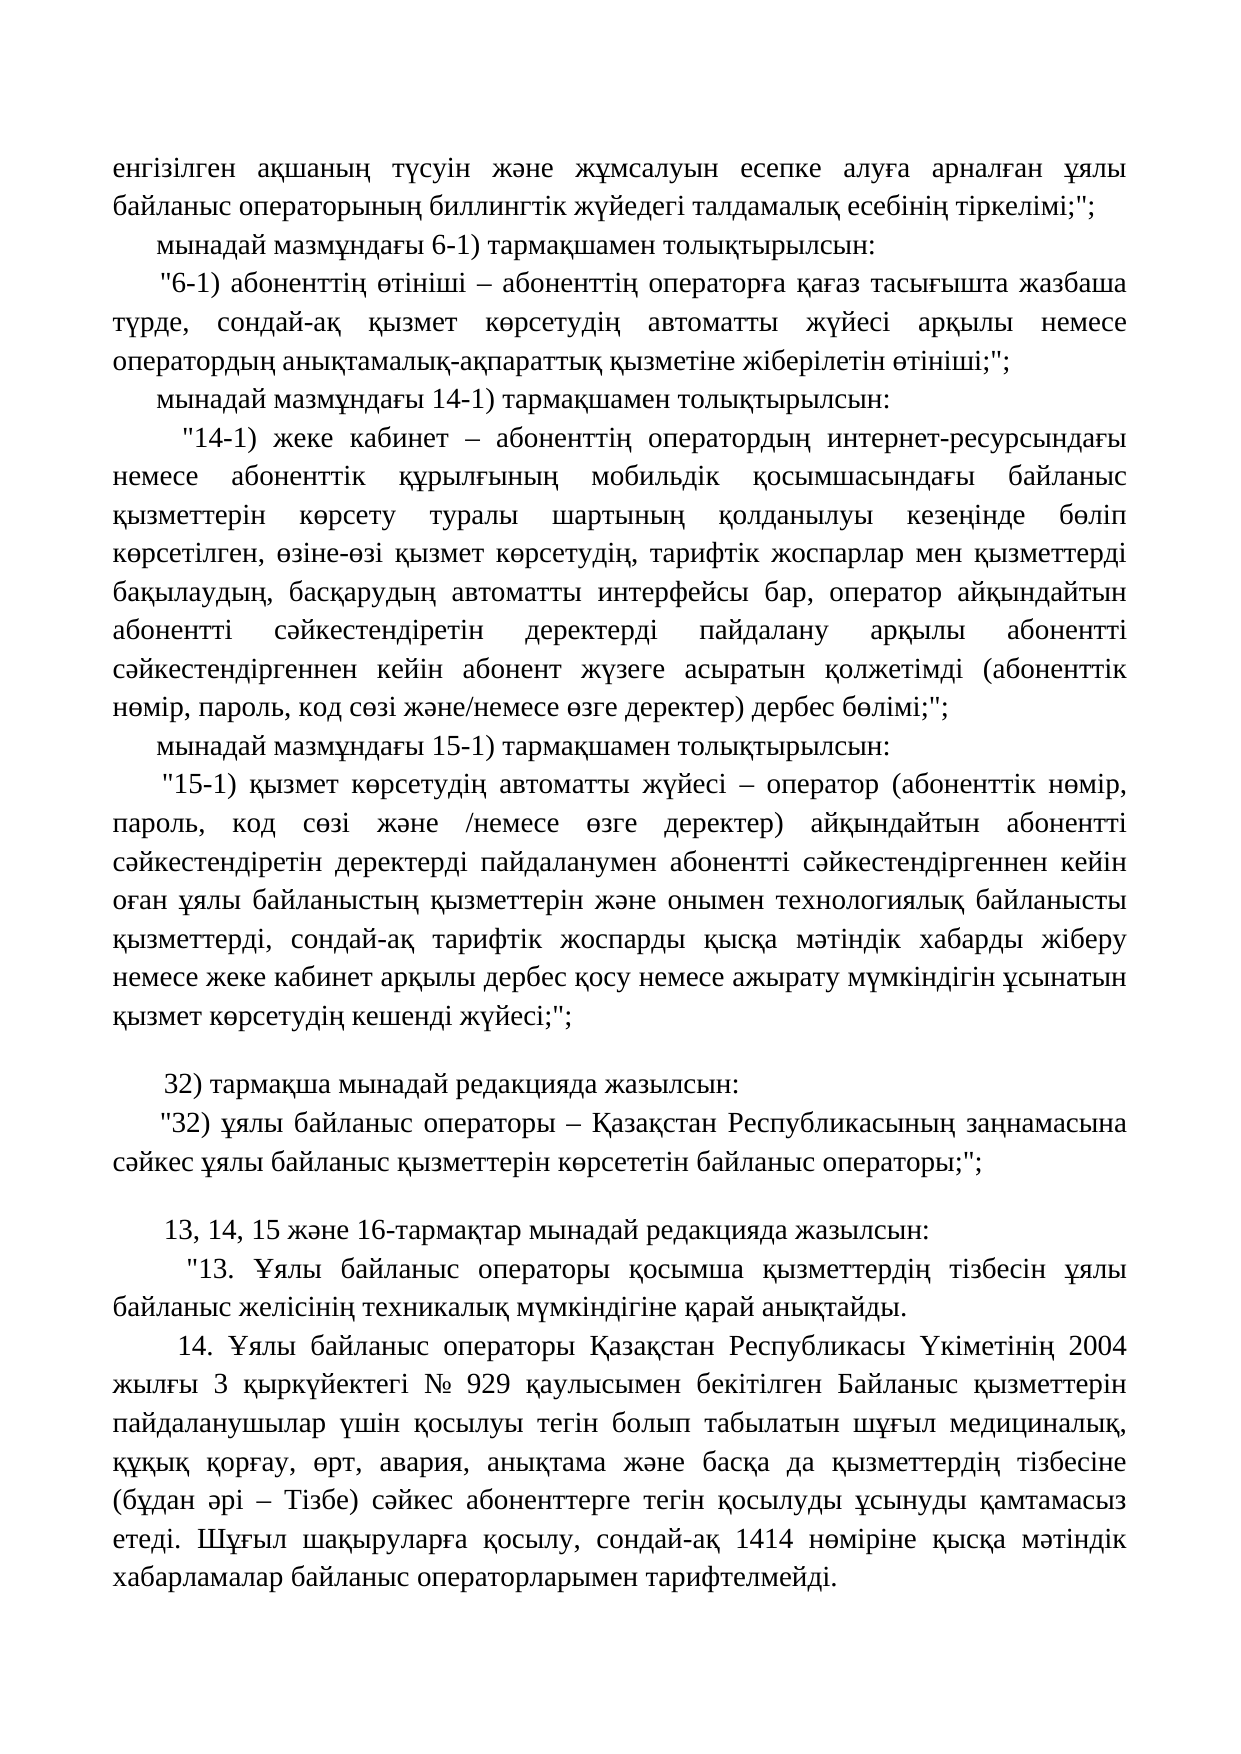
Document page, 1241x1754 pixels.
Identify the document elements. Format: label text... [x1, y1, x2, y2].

text 13, 14, 15 және 16-тармақтар мынадай редакцияда жазылсын: [112, 1212, 1128, 1246]
text "32) ұялы байланыс операторы – Қазақстан Республикасының заңнамасына сәйкес ұялы байланыс қызметтерін көрсететін байланыс операторы;"; [112, 1105, 1128, 1177]
text мынадай мазмұндағы 6-1) тармақшамен толықтырылсын: [112, 227, 1128, 261]
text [112, 150, 1128, 222]
text 32) тармақша мынадай редакцияда жазылсын: [112, 1067, 1128, 1100]
text "15-1) қызмет көрсетудің автоматты жүйесі – оператор (абоненттік нөмір, пароль, код сөзі және /немесе өзге деректер) айқындайтын абонентті сәйкестендіретін деректерді пайдаланумен абонентті сәйкестендіргеннен кейін оған ұялы байланыстың қызметтерін және онымен технологиялық байланысты қызметтерді, сондай-ақ тарифтік жоспарды қысқа мәтіндік хабарды жіберу немесе жеке кабинет арқылы дербес қосу немесе ажырату мүмкіндігін ұсынатын қызмет көрсетудің кешенді жүйесі;"; [112, 767, 1128, 1031]
text мынадай мазмұндағы 15-1) тармақшамен толықтырылсын: [112, 728, 1128, 762]
text 14. Ұялы байланыс операторы Қазақстан Республикасы Үкіметінің 2004 жылғы 3 қыркүйектегі № 929 қаулысымен бекітілген Байланыс қызметтерiн пайдаланушылар үшiн қосылуы тегiн болып табылатын шұғыл медициналық, құқық қорғау, өрт, авария, анықтама және басқа да қызметтердiң тiзбесiне (бұдан әрі – Тізбе) сәйкес абоненттерге тегін қосылуды ұсынуды қамтамасыз етеді. Шұғыл шақыруларға қосылу, сондай-ақ 1414 нөміріне қысқа мәтіндік хабарламалар байланыс операторларымен тарифтелмейді. [112, 1328, 1128, 1593]
text мынадай мазмұндағы 14-1) тармақшамен толықтырылсын: [112, 381, 1128, 415]
text "13. Ұялы байланыс операторы қосымша қызметтердің тізбесін ұялы байланыс желісінің техникалық мүмкіндігіне қарай анықтайды. [112, 1251, 1128, 1323]
text "14-1) жеке кабинет – абоненттің оператордың интернет-ресурсындағы немесе абоненттік құрылғының мобильдік қосымшасындағы байланыс қызметтерін көрсету туралы шартының қолданылуы кезеңінде бөліп көрсетілген, өзіне-өзі қызмет көрсетудің, тарифтік жоспарлар мен қызметтерді бақылаудың, басқарудың автоматты интерфейсы бар, оператор айқындайтын абонентті сәйкестендіретін деректерді пайдалану арқылы абонентті сәйкестендіргеннен кейін абонент жүзеге асыратын қолжетімді (абоненттік нөмір, пароль, код сөзі және/немесе өзге деректер) дербес бөлімі;"; [112, 420, 1128, 723]
text "6-1) абоненттің өтініші – абоненттің операторға қағаз тасығышта жазбаша түрде, сондай-ақ қызмет көрсетудің автоматты жүйесі арқылы немесе оператордың анықтамалық-ақпараттық қызметіне жіберілетін өтініші;"; [112, 266, 1128, 376]
